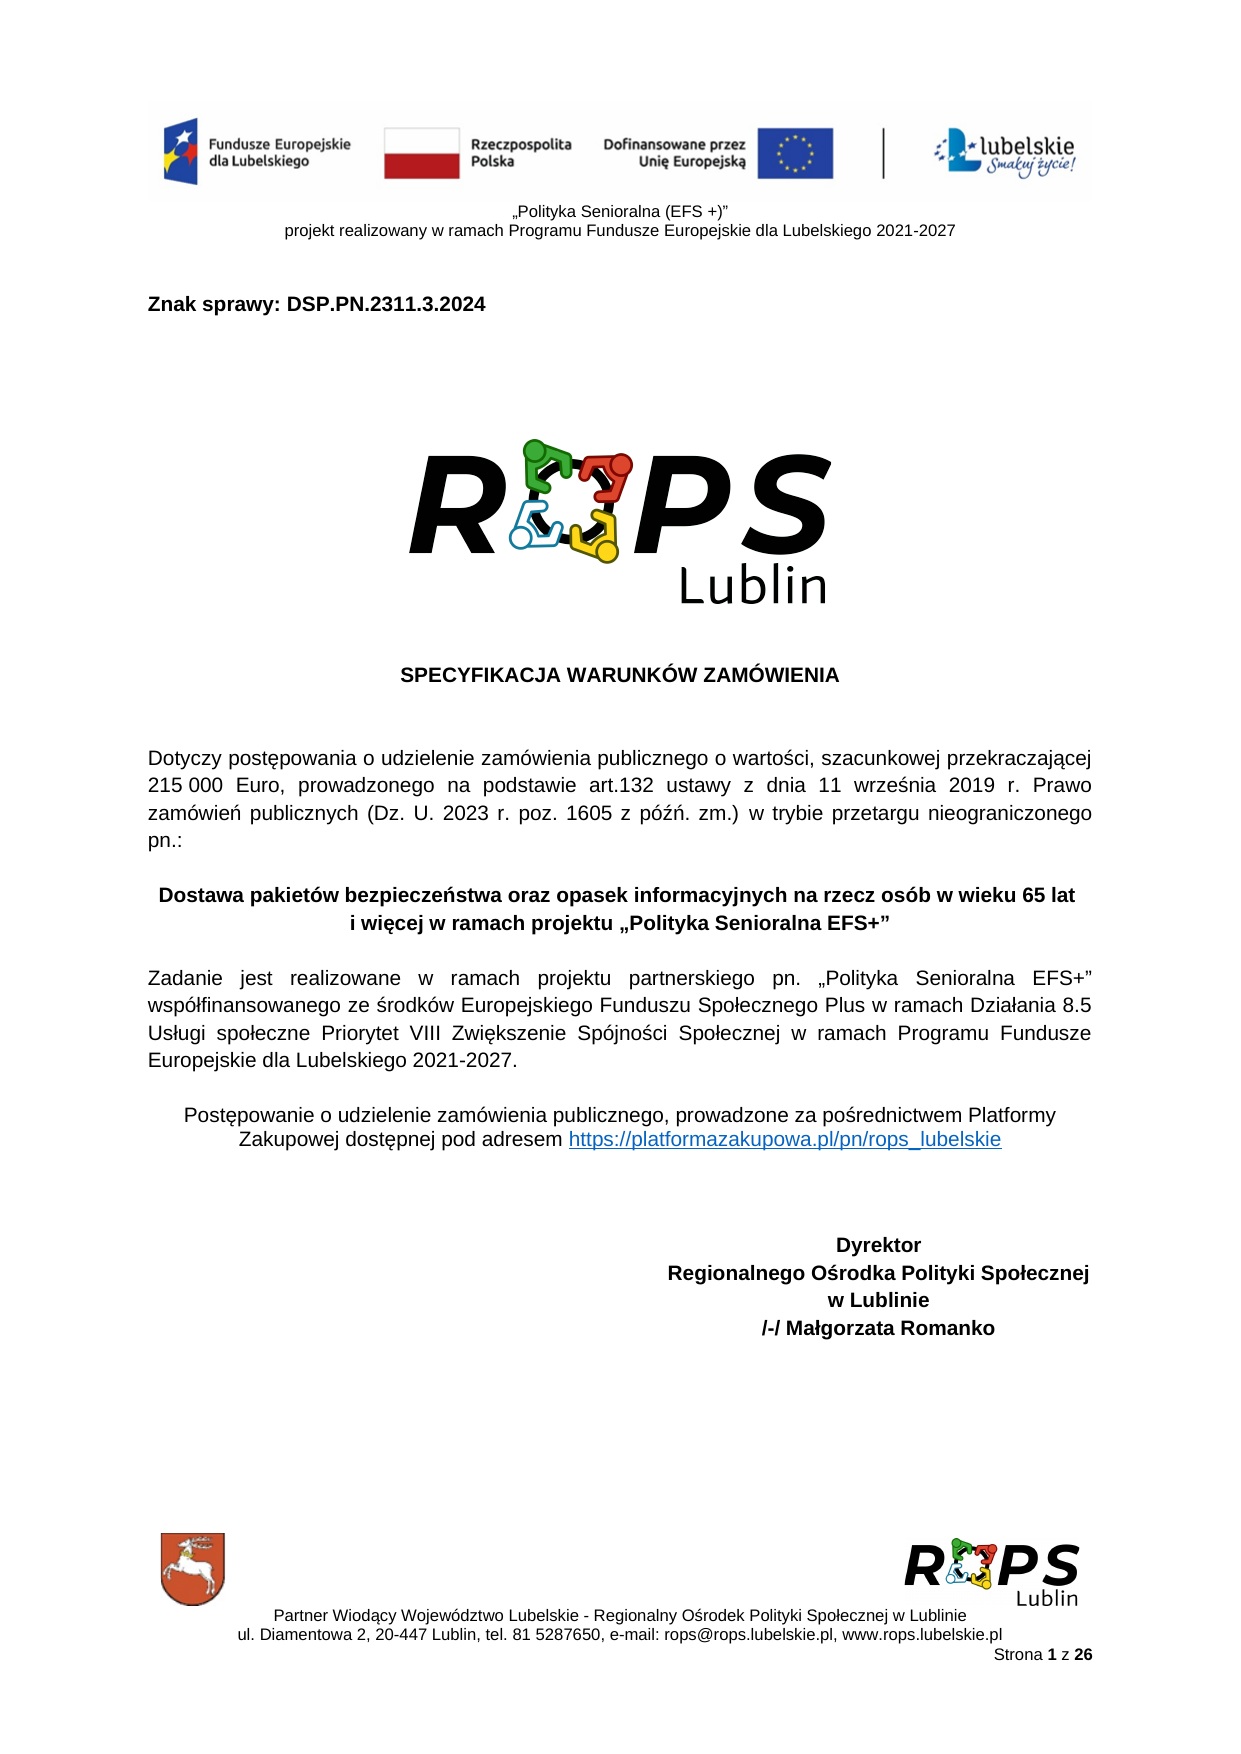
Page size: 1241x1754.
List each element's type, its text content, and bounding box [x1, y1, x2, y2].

text /-/ Małgorzata Romanko [664, 1316, 1093, 1340]
picture [409, 439, 832, 604]
text Znak sprawy: DSP.PN.2311.3.2024 [148, 292, 1093, 316]
text Zadanie jest realizowane w ramach projektu partnerskiego pn. „Polityka Senioralna EFS+” współfinansowanego ze środków Europejskiego Funduszu Społecznego Plus w ramach Działania 8.5 Usługi społeczne Priorytet VIII Zwiększenie Spójności Społecznej w ramach Programu Fundusze Europejskie dla Lubelskiego 2021-2027. [148, 965, 1093, 1072]
text Dotyczy postępowania o udzielenie zamówienia publicznego o wartości, szacunkowej przekraczającej 215 000 Euro, prowadzonego na podstawie art.132 ustawy z dnia 11 września 2019 r. Prawo zamówień publicznych (Dz. U. 2023 r. poz. 1605 z późń. zm.) w trybie przetargu nieograniczonego pn.: [148, 745, 1093, 852]
text Postępowanie o udzielenie zamówienia publicznego, prowadzone za pośrednictwem Platformy Zakupowej dostępnej pod adresem https://platformazakupowa.pl/pn/rops_lubelskie [148, 1103, 1093, 1151]
picture [160, 1533, 226, 1606]
picture [904, 1538, 1080, 1606]
text Dyrektor [664, 1233, 1093, 1257]
text specyfikacja warunków zamówienia [148, 663, 1093, 687]
text Dostawa pakietów bezpieczeństwa oraz opasek informacyjnych na rzecz osób w wieku 65 lat i więcej w ramach projektu „Polityka Senioralna EFS+” [148, 883, 1093, 934]
text Regionalnego Ośrodka Polityki Społecznej w Lublinie [664, 1261, 1093, 1312]
picture [147, 101, 1093, 202]
